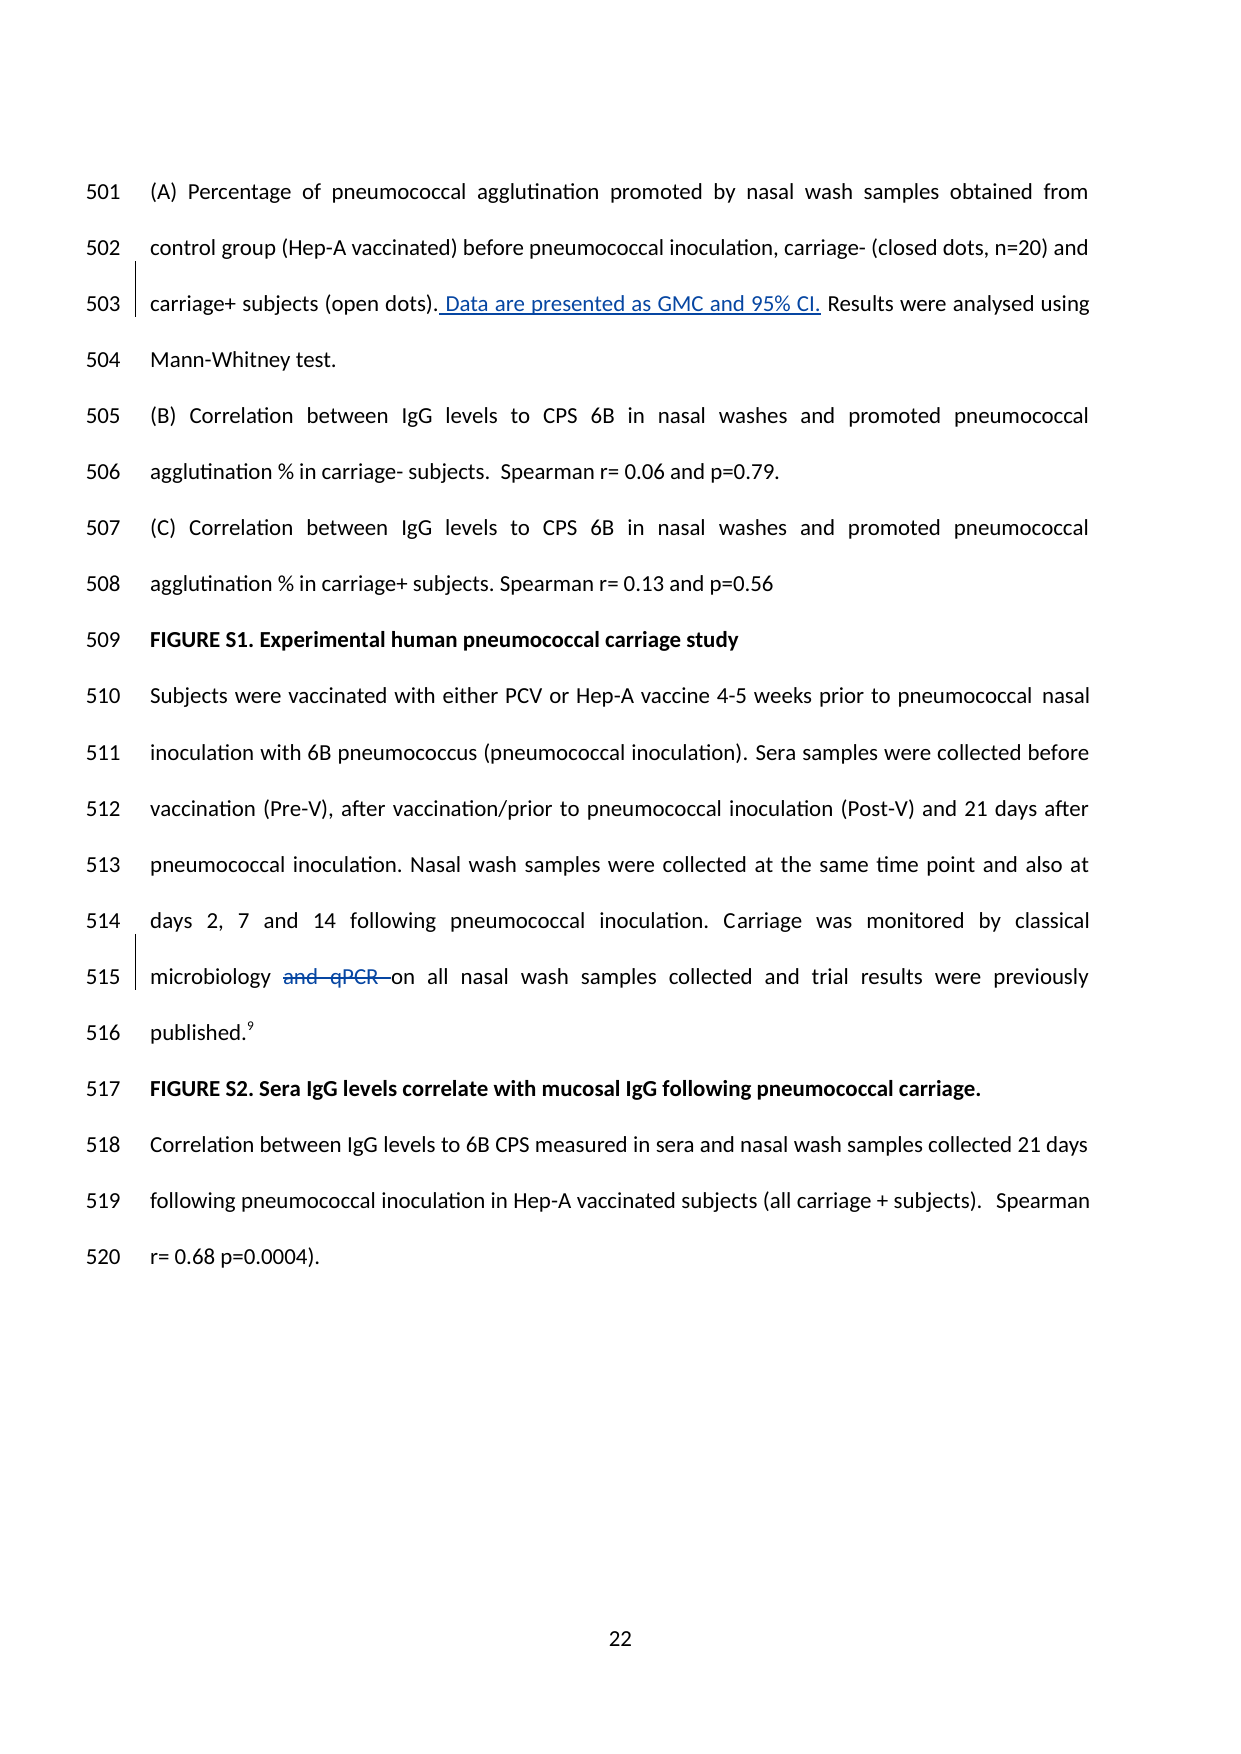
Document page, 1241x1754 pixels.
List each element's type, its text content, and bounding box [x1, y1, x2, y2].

text Correlation between IgG levels to 6B CPS measured in sera and nasal wash samples collected 21 days following pneumococcal inoculation in Hep-A vaccinated subjects (all carriage + subjects). Spearman r= 0.68 p=0.0004). [150, 1130, 1090, 1270]
text (C) Correlation between IgG levels to CPS 6B in nasal washes and promoted pneumococcal agglutination % in carriage+ subjects. Spearman r= 0.13 and p=0.56 [150, 513, 1090, 597]
text FIGURE S1. Experimental human pneumococcal carriage study [150, 626, 1090, 653]
text (A) Percentage of pneumococcal agglutination promoted by nasal wash samples obtained from control group (Hep-A vaccinated) before pneumococcal inoculation, carriage- (closed dots, n=20) and carriage+ subjects (open dots). Results were analysed using Mann-Whitney test. [150, 177, 1090, 373]
text FIGURE S2. Sera IgG levels correlate with mucosal IgG following pneumococcal carriage. [150, 1074, 1090, 1102]
text (B) Correlation between IgG levels to CPS 6B in nasal washes and promoted pneumococcal agglutination % in carriage- subjects. Spearman r= 0.06 and p=0.79. [150, 401, 1090, 485]
text Subjects were vaccinated with either PCV or Hep-A vaccine 4-5 weeks prior to pneumococcal nasal inoculation with 6B pneumococcus (pneumococcal inoculation). Sera samples were collected before vaccination (Pre-V), after vaccination/prior to pneumococcal inoculation (Post-V) and 21 days after pneumococcal inoculation. Nasal wash samples were collected at the same time point and also at days 2, 7 and 14 following pneumococcal inoculation. Carriage was monitored by classical microbiology on all nasal wash samples collected and trial results were previously published.9 [150, 682, 1090, 1046]
